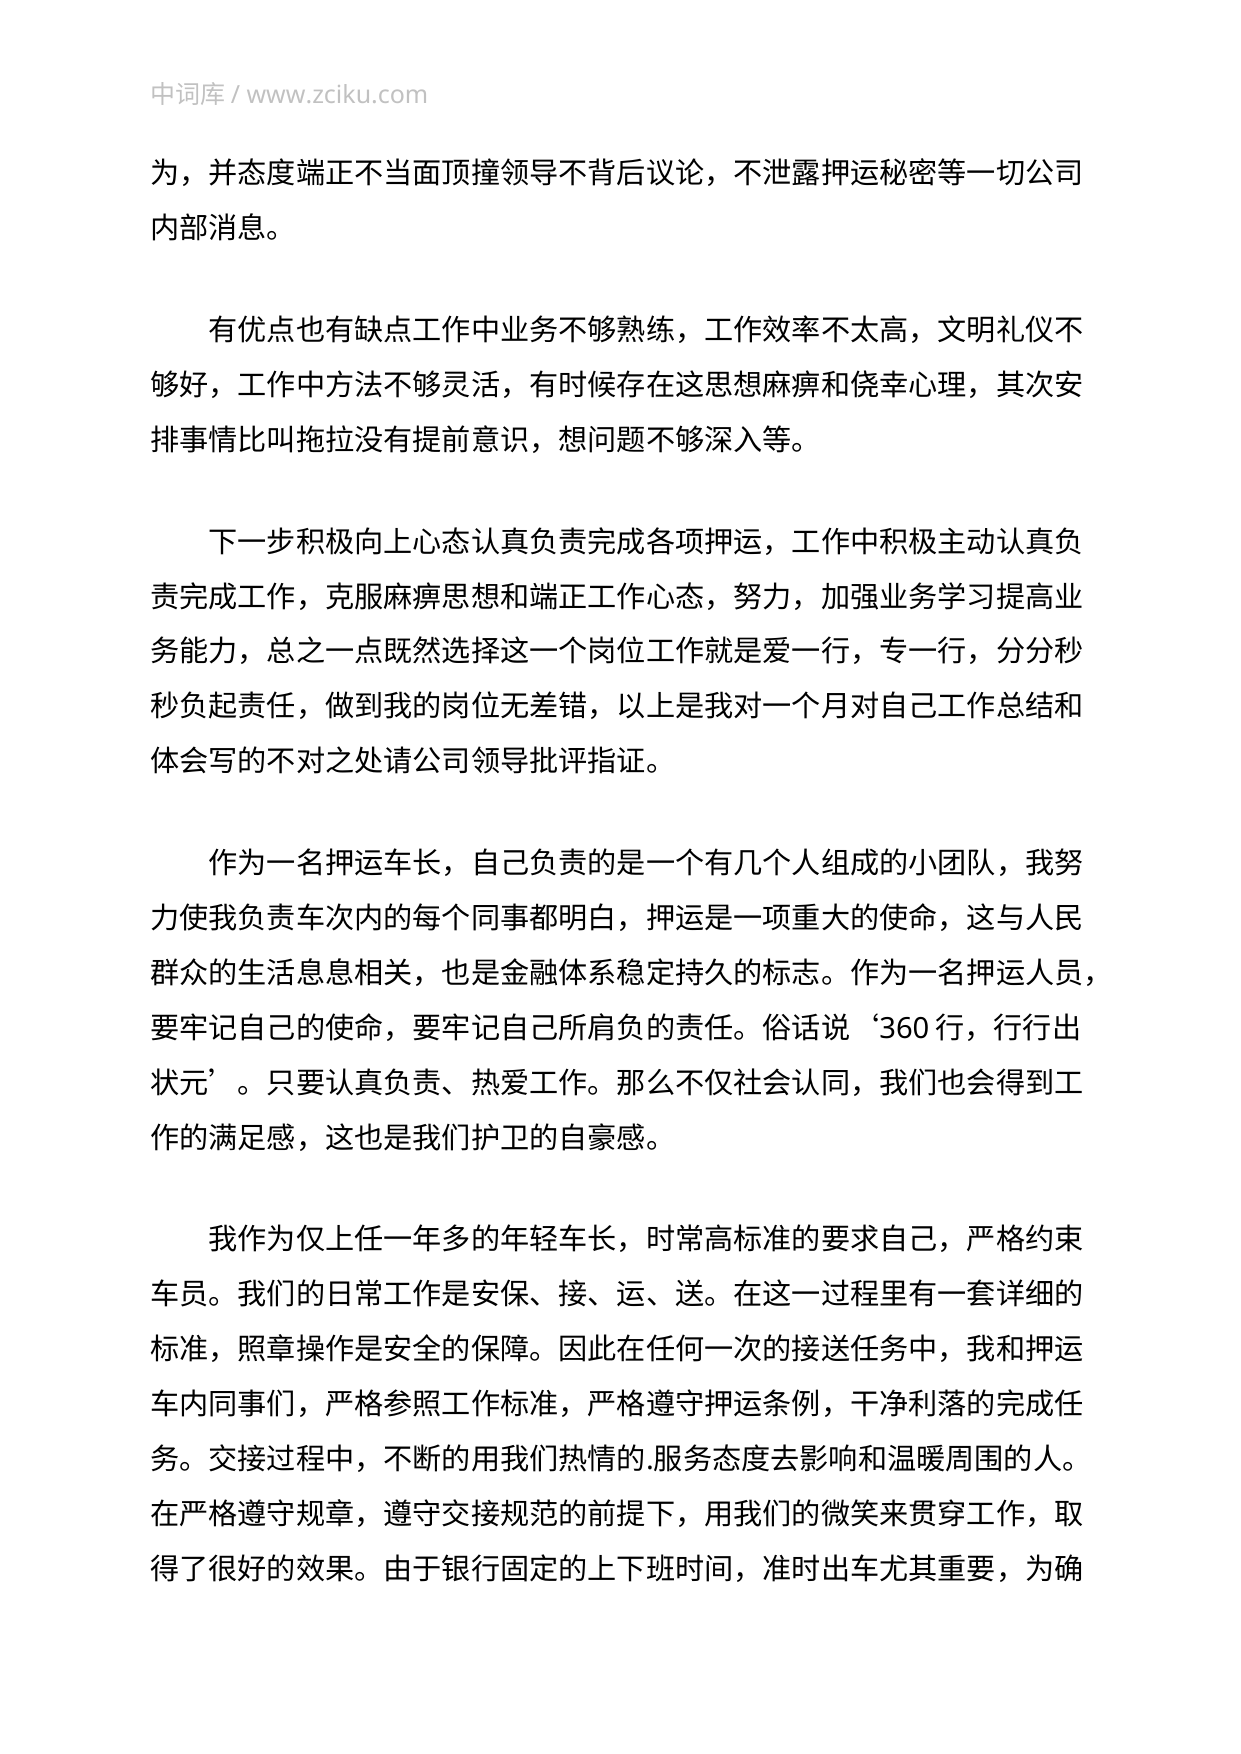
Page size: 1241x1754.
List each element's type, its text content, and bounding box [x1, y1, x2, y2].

text 下一步积极向上心态认真负责完成各项押运，工作中积极主动认真负责完成工作，克服麻痹思想和端正工作心态，努力，加强业务学习提高业务能力，总之一点既然选择这一个岗位工作就是爱一行，专一行，分分秒秒负起责任，做到我的岗位无差错，以上是我对一个月对自己工作总结和体会写的不对之处请公司领导批评指证。 [150, 518, 1090, 780]
text 作为一名押运车长，自己负责的是一个有几个人组成的小团队，我努力使我负责车次内的每个同事都明白，押运是一项重大的使命，这与人民群众的生活息息相关，也是金融体系稳定持久的标志。作为一名押运人员，要牢记自己的使命，要牢记自己所肩负的责任。俗话说‘360行，行行出状元’。只要认真负责、热爱工作。那么不仅社会认同，我们也会得到工作的满足感，这也是我们护卫的自豪感。 [150, 839, 1090, 1156]
text 有优点也有缺点工作中业务不够熟练，工作效率不太高，文明礼仪不够好，工作中方法不够灵活，有时候存在这思想麻痹和侥幸心理，其次安排事情比叫拖拉没有提前意识，想问题不够深入等。 [150, 307, 1090, 459]
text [150, 150, 1090, 247]
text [150, 1216, 1090, 1588]
